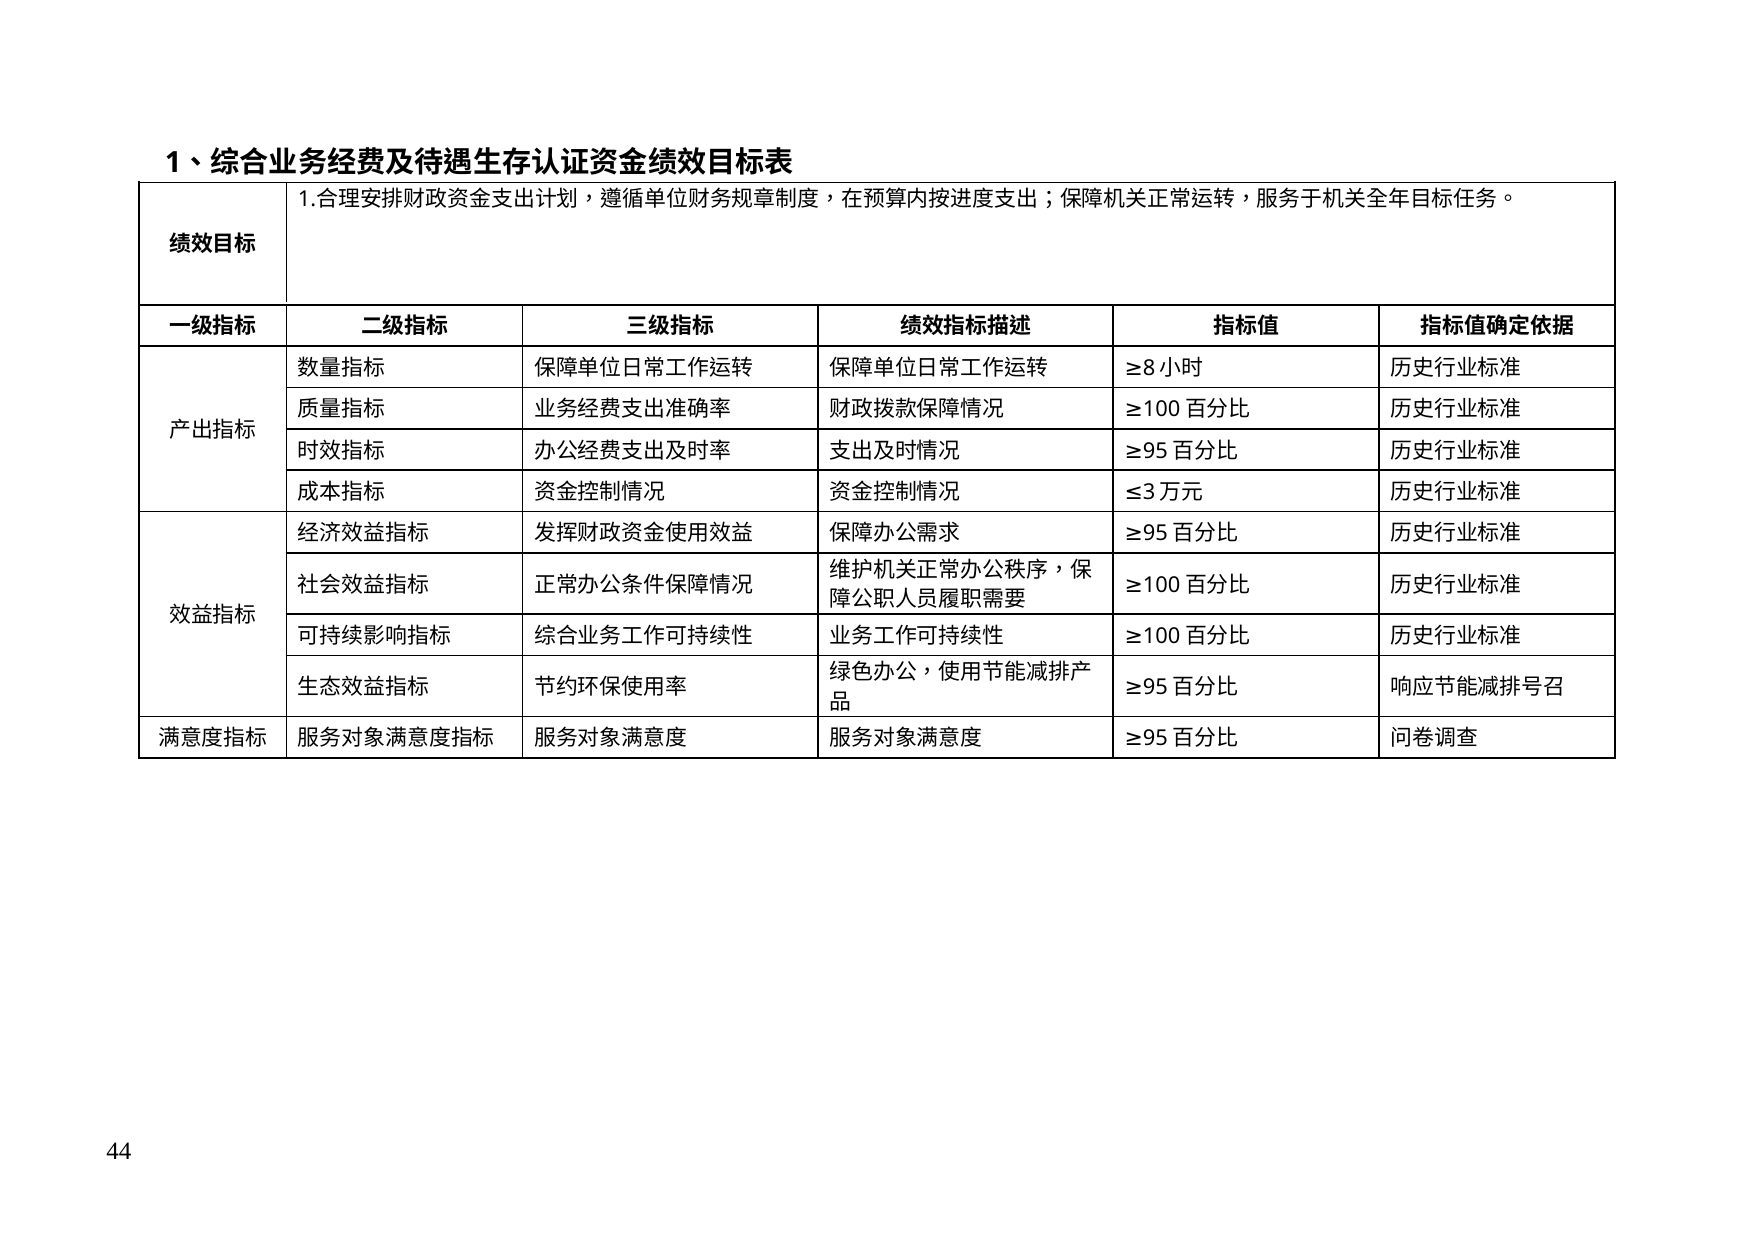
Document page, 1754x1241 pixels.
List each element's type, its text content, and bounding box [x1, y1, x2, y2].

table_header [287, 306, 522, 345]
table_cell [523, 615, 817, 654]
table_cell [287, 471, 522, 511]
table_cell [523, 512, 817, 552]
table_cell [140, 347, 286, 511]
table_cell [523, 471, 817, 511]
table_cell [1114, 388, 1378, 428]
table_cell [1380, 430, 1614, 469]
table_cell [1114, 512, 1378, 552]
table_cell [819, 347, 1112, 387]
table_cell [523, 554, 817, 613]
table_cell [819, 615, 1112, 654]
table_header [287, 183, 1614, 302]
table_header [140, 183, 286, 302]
text 1、综合业务经费及待遇生存认证资金绩效目标表 [106, 142, 1648, 181]
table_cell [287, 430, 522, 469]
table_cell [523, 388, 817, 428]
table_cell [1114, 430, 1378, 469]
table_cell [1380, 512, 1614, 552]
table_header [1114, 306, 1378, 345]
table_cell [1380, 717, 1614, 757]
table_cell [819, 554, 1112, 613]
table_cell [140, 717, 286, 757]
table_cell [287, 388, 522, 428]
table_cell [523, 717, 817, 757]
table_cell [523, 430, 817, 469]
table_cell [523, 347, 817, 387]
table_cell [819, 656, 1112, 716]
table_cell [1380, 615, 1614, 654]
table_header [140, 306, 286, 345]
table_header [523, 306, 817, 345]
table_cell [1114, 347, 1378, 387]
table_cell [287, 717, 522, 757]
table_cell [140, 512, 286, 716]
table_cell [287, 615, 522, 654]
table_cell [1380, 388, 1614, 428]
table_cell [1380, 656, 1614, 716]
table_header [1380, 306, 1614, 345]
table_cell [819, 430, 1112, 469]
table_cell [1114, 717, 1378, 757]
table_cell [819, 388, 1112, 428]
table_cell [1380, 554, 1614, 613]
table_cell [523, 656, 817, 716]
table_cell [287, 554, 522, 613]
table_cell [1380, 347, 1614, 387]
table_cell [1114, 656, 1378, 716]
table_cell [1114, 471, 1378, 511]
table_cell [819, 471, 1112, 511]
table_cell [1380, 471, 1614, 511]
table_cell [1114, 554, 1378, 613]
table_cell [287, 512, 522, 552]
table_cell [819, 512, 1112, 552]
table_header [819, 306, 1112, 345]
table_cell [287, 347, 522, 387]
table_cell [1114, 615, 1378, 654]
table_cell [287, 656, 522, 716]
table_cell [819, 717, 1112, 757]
